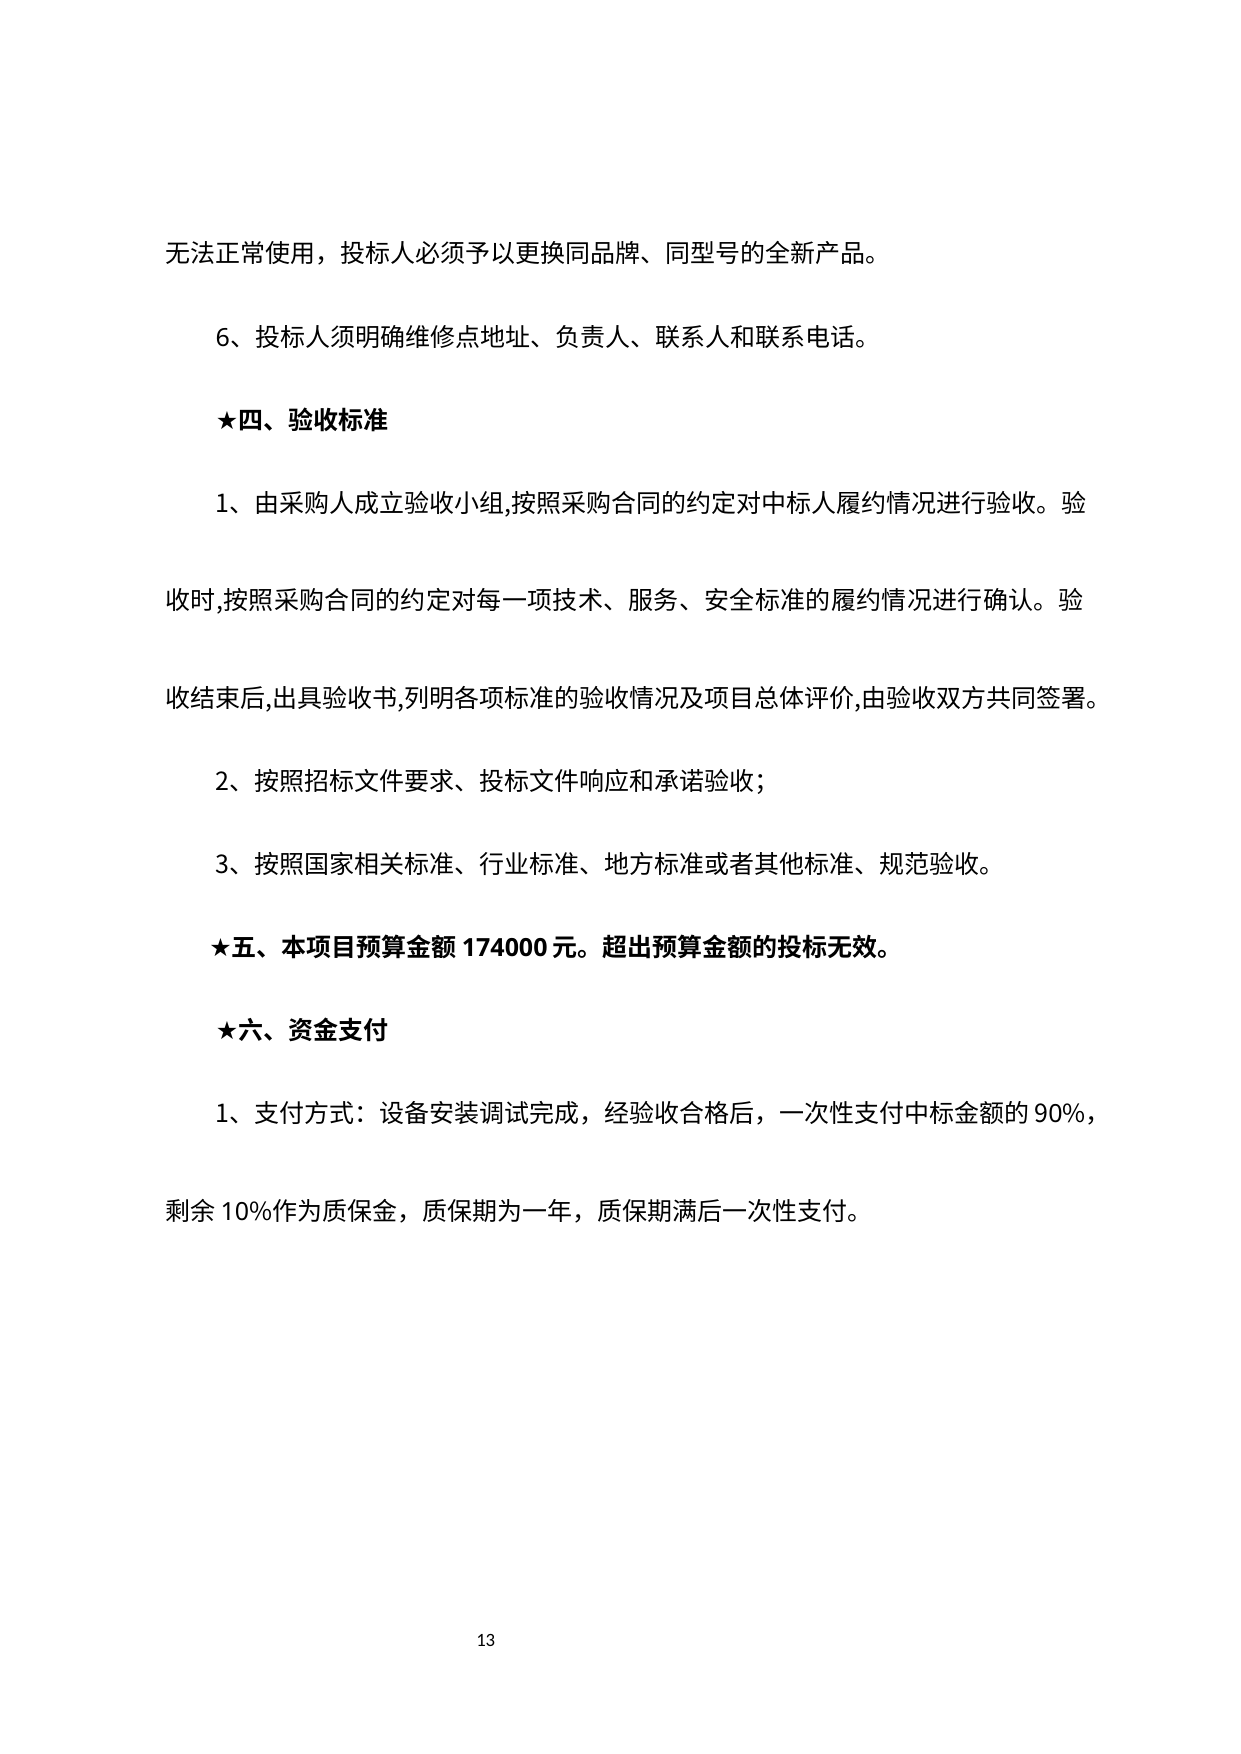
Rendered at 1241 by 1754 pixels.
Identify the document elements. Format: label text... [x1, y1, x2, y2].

text ★四、验收标准 [165, 386, 1087, 451]
text ★五、本项目预算金额174000元。超出预算金额的投标无效。 [165, 913, 1087, 978]
text 6、投标人须明确维修点地址、负责人、联系人和联系电话。 [165, 303, 1087, 368]
text ★六、资金支付 [165, 996, 1087, 1061]
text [165, 219, 1087, 284]
text 1、支付方式：设备安装调试完成，经验收合格后，一次性支付中标金额的90%，剩余10%作为质保金，质保期为一年，质保期满后一次性支付。 [165, 1079, 1087, 1242]
text 2、按照招标文件要求、投标文件响应和承诺验收； [165, 747, 1087, 812]
text 3、按照国家相关标准、行业标准、地方标准或者其他标准、规范验收。 [165, 830, 1087, 895]
text 1、由采购人成立验收小组,按照采购合同的约定对中标人履约情况进行验收。验收时,按照采购合同的约定对每一项技术、服务、安全标准的履约情况进行确认。验收结束后,出具验收书,列明各项标准的验收情况及项目总体评价,由验收双方共同签署。 [165, 469, 1087, 729]
